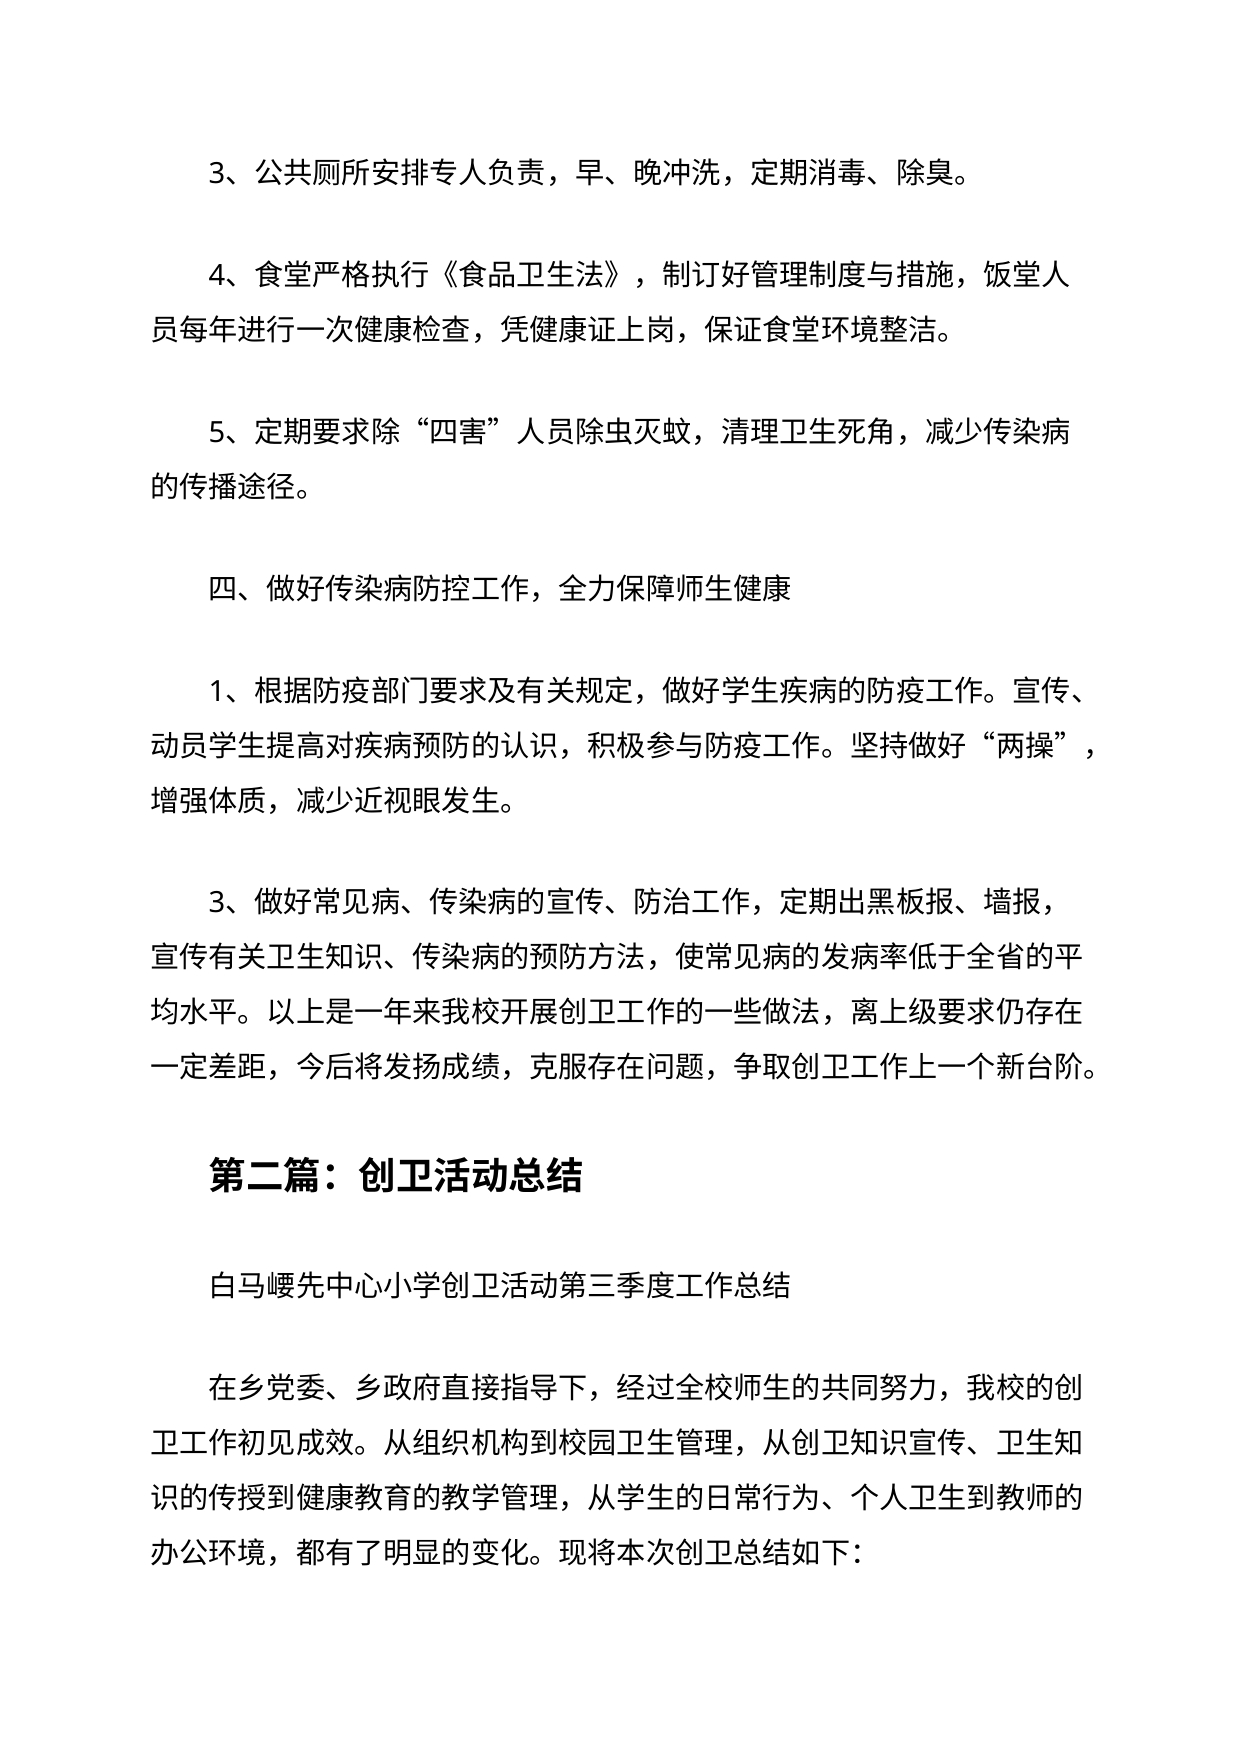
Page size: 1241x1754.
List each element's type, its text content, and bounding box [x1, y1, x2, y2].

text 1、根据防疫部门要求及有关规定，做好学生疾病的防疫工作。宣传、动员学生提高对疾病预防的认识，积极参与防疫工作。坚持做好“两操”，增强体质，减少近视眼发生。 [150, 667, 1090, 819]
text 白马崾先中心小学创卫活动第三季度工作总结 [150, 1263, 1090, 1305]
text 5、定期要求除“四害”人员除虫灭蚊，清理卫生死角，减少传染病的传播途径。 [150, 409, 1090, 506]
text 3、做好常见病、传染病的宣传、防治工作，定期出黑板报、墙报，宣传有关卫生知识、传染病的预防方法，使常见病的发病率低于全省的平均水平。以上是一年来我校开展创卫工作的一些做法，离上级要求仍存在一定差距，今后将发扬成绩，克服存在问题，争取创卫工作上一个新台阶。 [150, 879, 1090, 1086]
text 4、食堂严格执行《食品卫生法》，制订好管理制度与措施，饭堂人员每年进行一次健康检查，凭健康证上岗，保证食堂环境整洁。 [150, 252, 1090, 349]
text 在乡党委、乡政府直接指导下，经过全校师生的共同努力，我校的创卫工作初见成效。从组织机构到校园卫生管理，从创卫知识宣传、卫生知识的传授到健康教育的教学管理，从学生的日常行为、个人卫生到教师的办公环境，都有了明显的变化。现将本次创卫总结如下： [150, 1365, 1090, 1572]
text 四、做好传染病防控工作，全力保障师生健康 [150, 566, 1090, 608]
text 第二篇：创卫活动总结 [150, 1146, 1090, 1200]
text 3、公共厕所安排专人负责，早、晚冲洗，定期消毒、除臭。 [150, 150, 1090, 192]
